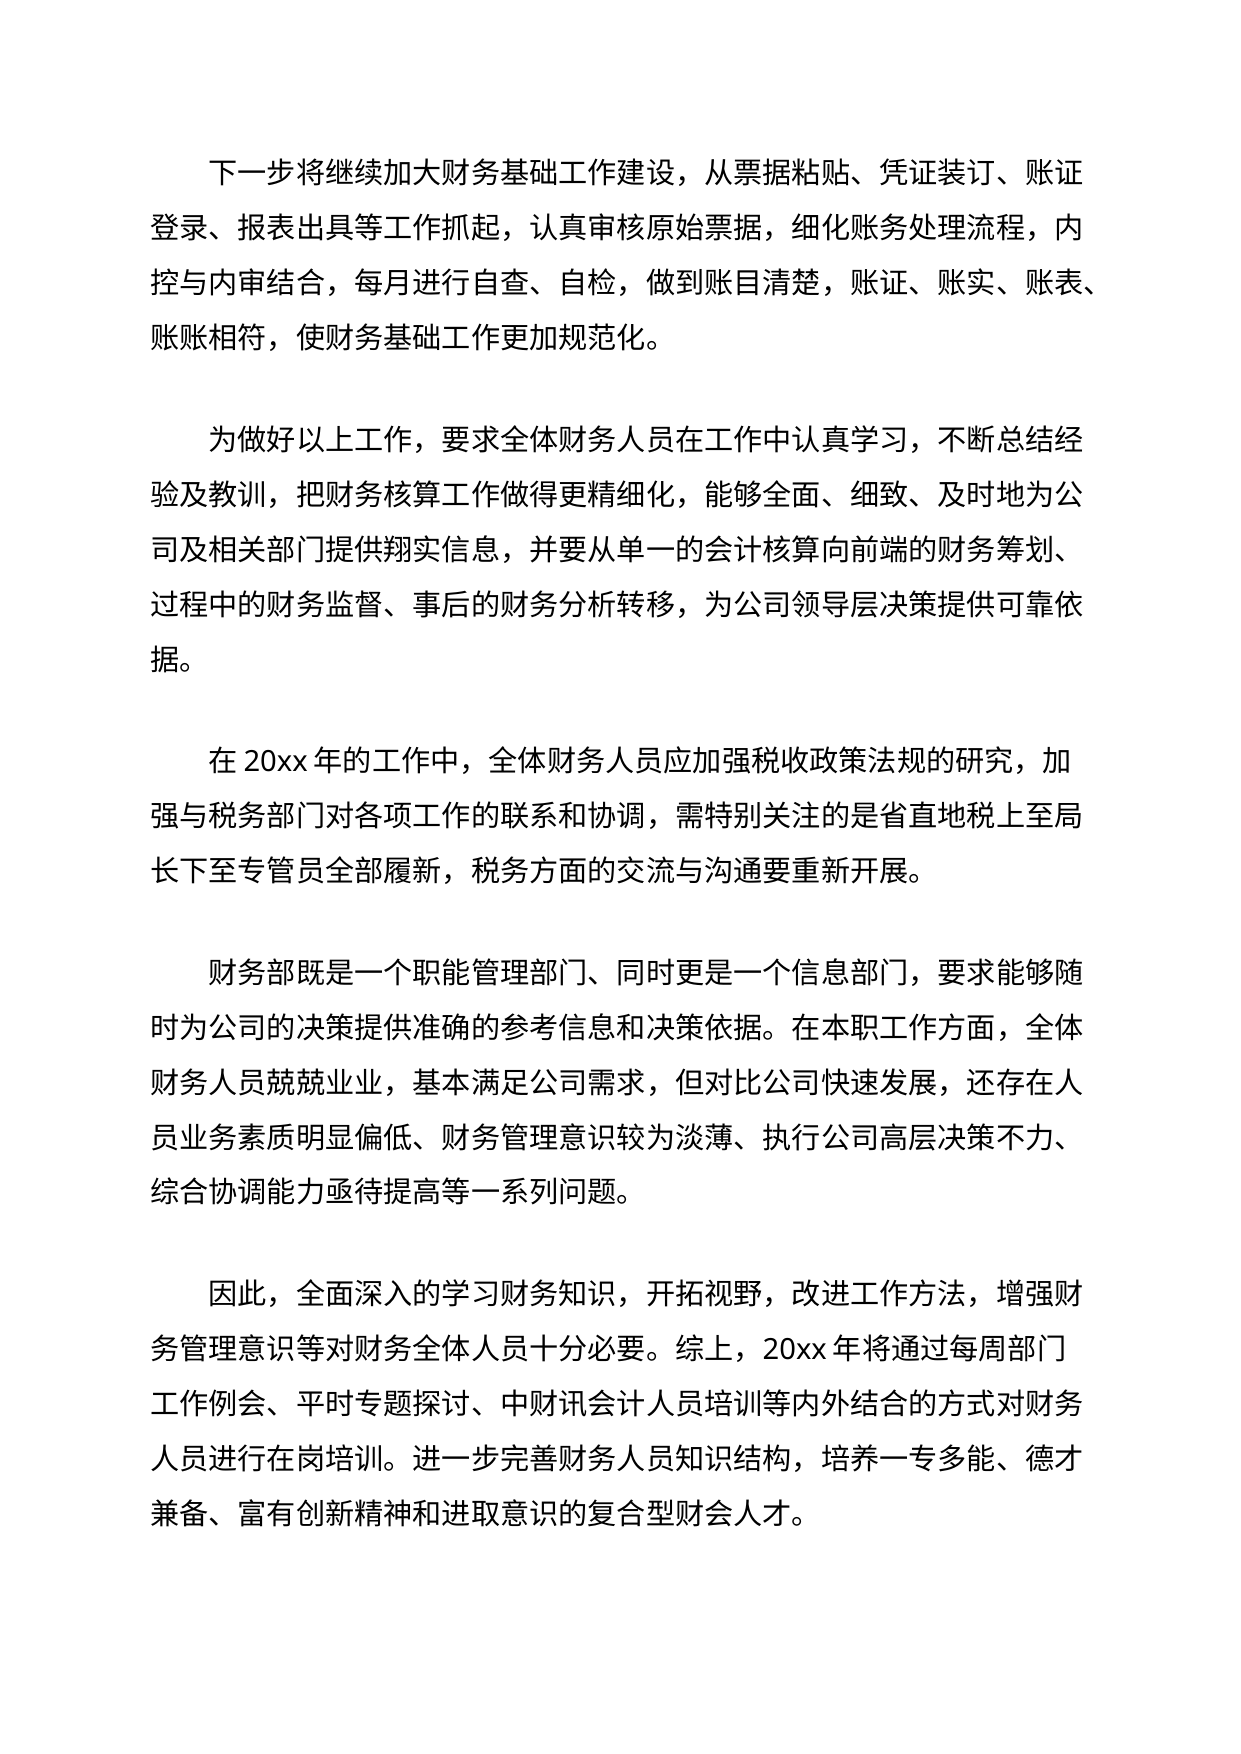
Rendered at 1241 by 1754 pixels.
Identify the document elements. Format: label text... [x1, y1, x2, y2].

text 下一步将继续加大财务基础工作建设，从票据粘贴、凭证装订、账证登录、报表出具等工作抓起，认真审核原始票据，细化账务处理流程，内控与内审结合，每月进行自查、自检，做到账目清楚，账证、账实、账表、账账相符，使财务基础工作更加规范化。 [150, 150, 1090, 357]
text 为做好以上工作，要求全体财务人员在工作中认真学习，不断总结经验及教训，把财务核算工作做得更精细化，能够全面、细致、及时地为公司及相关部门提供翔实信息，并要从单一的会计核算向前端的财务筹划、过程中的财务监督、事后的财务分析转移，为公司领导层决策提供可靠依据。 [150, 416, 1090, 678]
text 在20xx年的工作中，全体财务人员应加强税收政策法规的研究，加强与税务部门对各项工作的联系和协调，需特别关注的是省直地税上至局长下至专管员全部履新，税务方面的交流与沟通要重新开展。 [150, 738, 1090, 890]
text 财务部既是一个职能管理部门、同时更是一个信息部门，要求能够随时为公司的决策提供准确的参考信息和决策依据。在本职工作方面，全体财务人员兢兢业业，基本满足公司需求，但对比公司快速发展，还存在人员业务素质明显偏低、财务管理意识较为淡薄、执行公司高层决策不力、综合协调能力亟待提高等一系列问题。 [150, 949, 1090, 1211]
text 因此，全面深入的学习财务知识，开拓视野，改进工作方法，增强财务管理意识等对财务全体人员十分必要。综上，20xx年将通过每周部门工作例会、平时专题探讨、中财讯会计人员培训等内外结合的方式对财务人员进行在岗培训。进一步完善财务人员知识结构，培养一专多能、德才兼备、富有创新精神和进取意识的复合型财会人才。 [150, 1271, 1090, 1533]
